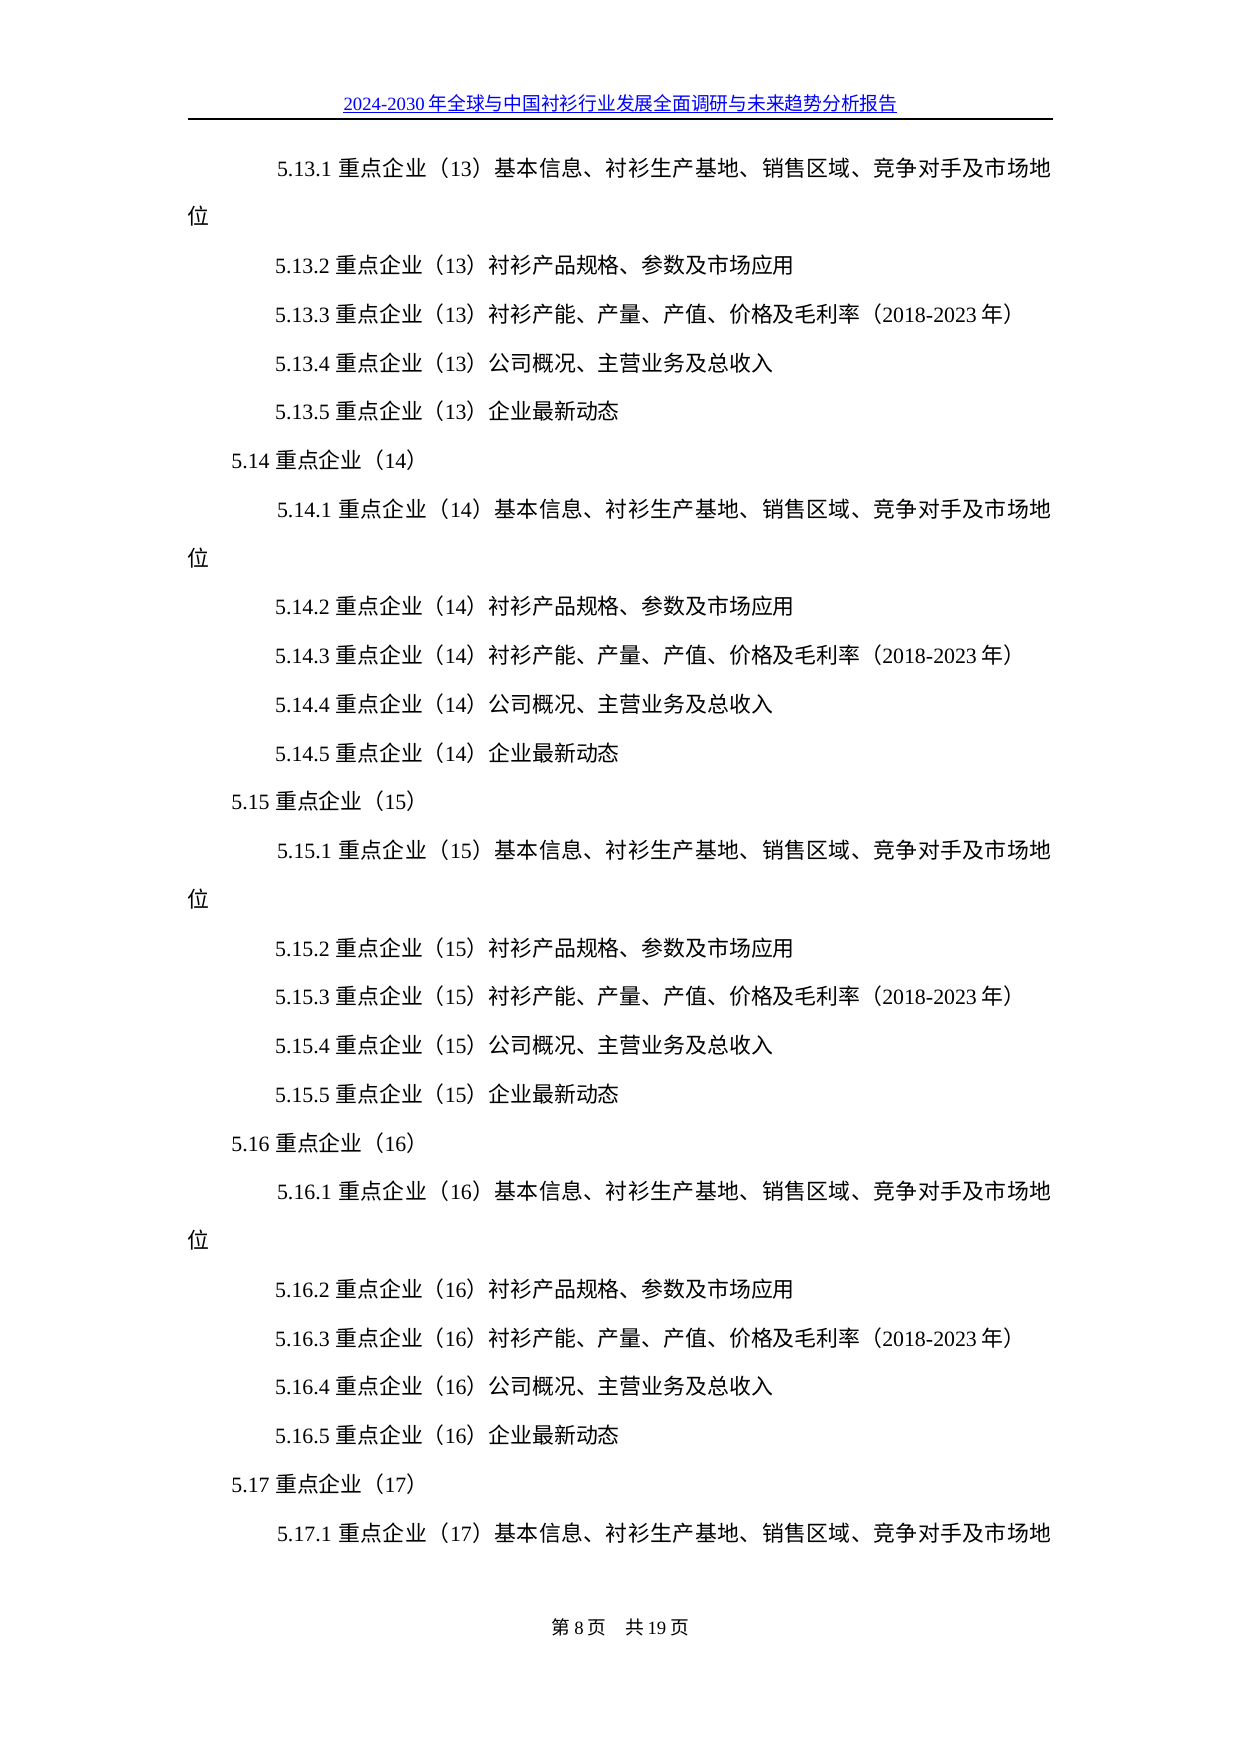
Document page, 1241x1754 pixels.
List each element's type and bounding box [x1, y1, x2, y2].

text [187, 150, 1053, 1548]
